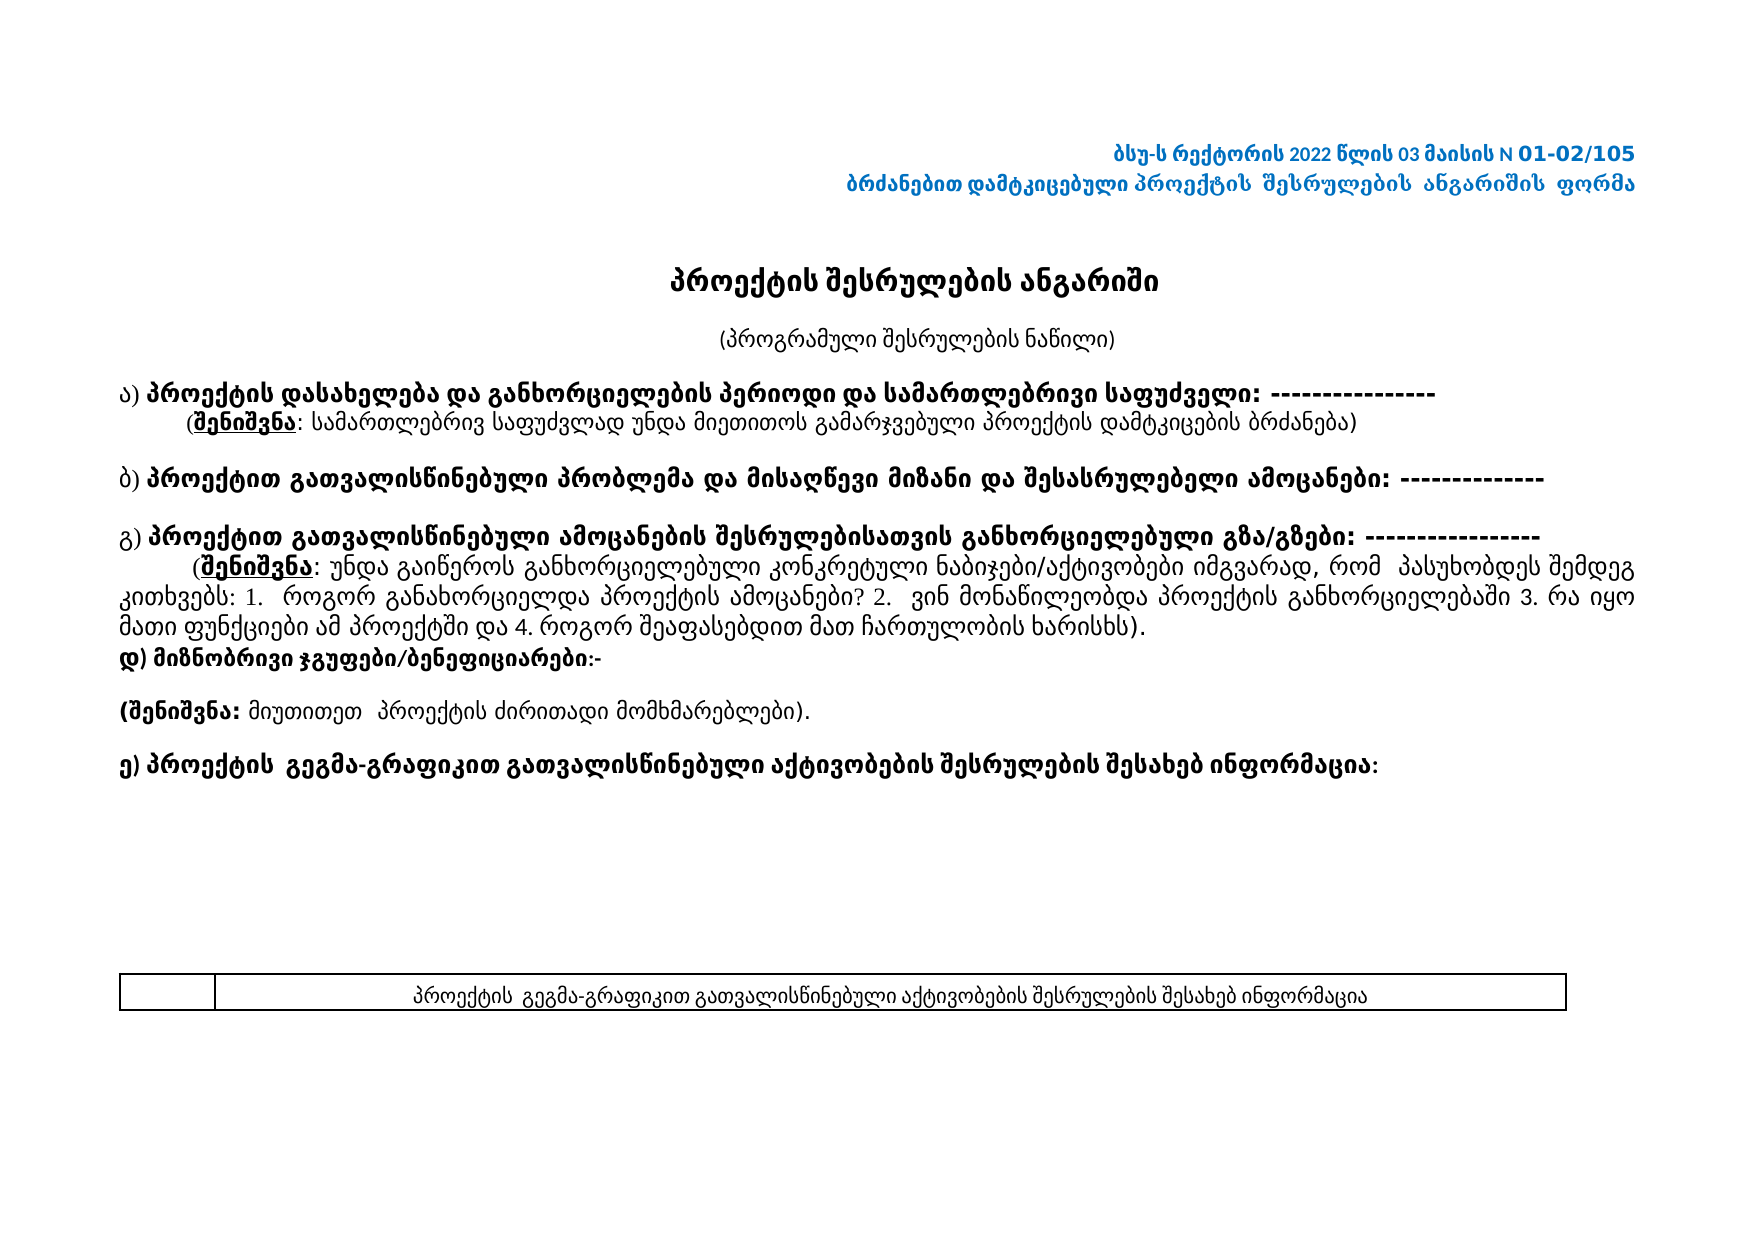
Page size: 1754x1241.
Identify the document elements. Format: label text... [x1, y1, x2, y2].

table_header პროექტის გეგმა-გრაფიკით გათვალისწინებული აქტივობების შესრულების შესახებ ინფორმაცია [216, 975, 1565, 1008]
text ბრძანებით დამტკიცებული პროექტის შესრულების ანგარიშის ფორმა [59, 172, 1635, 197]
text (პროგრამული შესრულების ნაწილი) [193, 325, 1635, 353]
text (შენიშვნა: უნდა გაიწეროს განხორციელებული კონკრეტული ნაბიჯები/აქტივობები იმგვარად, რომ პასუხობდეს შემდეგ კითხვებს: 1. როგორ განახორციელდა პროექტის ამოცანები? 2. ვინ მონაწილეობდა პროექტის განხორციელებაში 3. რა იყო მათი ფუნქციები ამ პროექტში და 4. როგორ შეაფასებდით მათ ჩართულობის ხარისხს). [118, 552, 1635, 642]
text პროექტის შესრულების ანგარიში [193, 263, 1635, 299]
text ა) პროექტის დასახელება და განხორციელების პერიოდი და სამართლებრივი საფუძველი: ---------------- [118, 378, 1635, 409]
text (შენიშვნა: მიუთითეთ პროექტის ძირითადი მომხმარებლები). [118, 698, 1635, 724]
text ბ) პროექტით გათვალისწინებული პრობლემა და მისაღწევი მიზანი და შესასრულებელი ამოცანები: -------------- [118, 464, 1635, 494]
text დ) მიზნობრივი ჯგუფები/ბენეფიციარები:- [118, 642, 1635, 672]
text გ) პროექტით გათვალისწინებული ამოცანების შესრულებისათვის განხორციელებული გზა/გზები: ----------------- [118, 522, 1635, 552]
text ბსუ-ს რექტორის 2022 წლის 03 მაისის N 01-02/105 [59, 142, 1635, 167]
text ე) პროექტის გეგმა-გრაფიკით გათვალისწინებული აქტივობების შესრულების შესახებ ინფორმაცია: [118, 749, 1635, 780]
text (შენიშვნა: სამართლებრივ საფუძვლად უნდა მიეთითოს გამარჯვებული პროექტის დამტკიცების ბრძანება) [118, 409, 1635, 436]
table_header [121, 975, 214, 1008]
